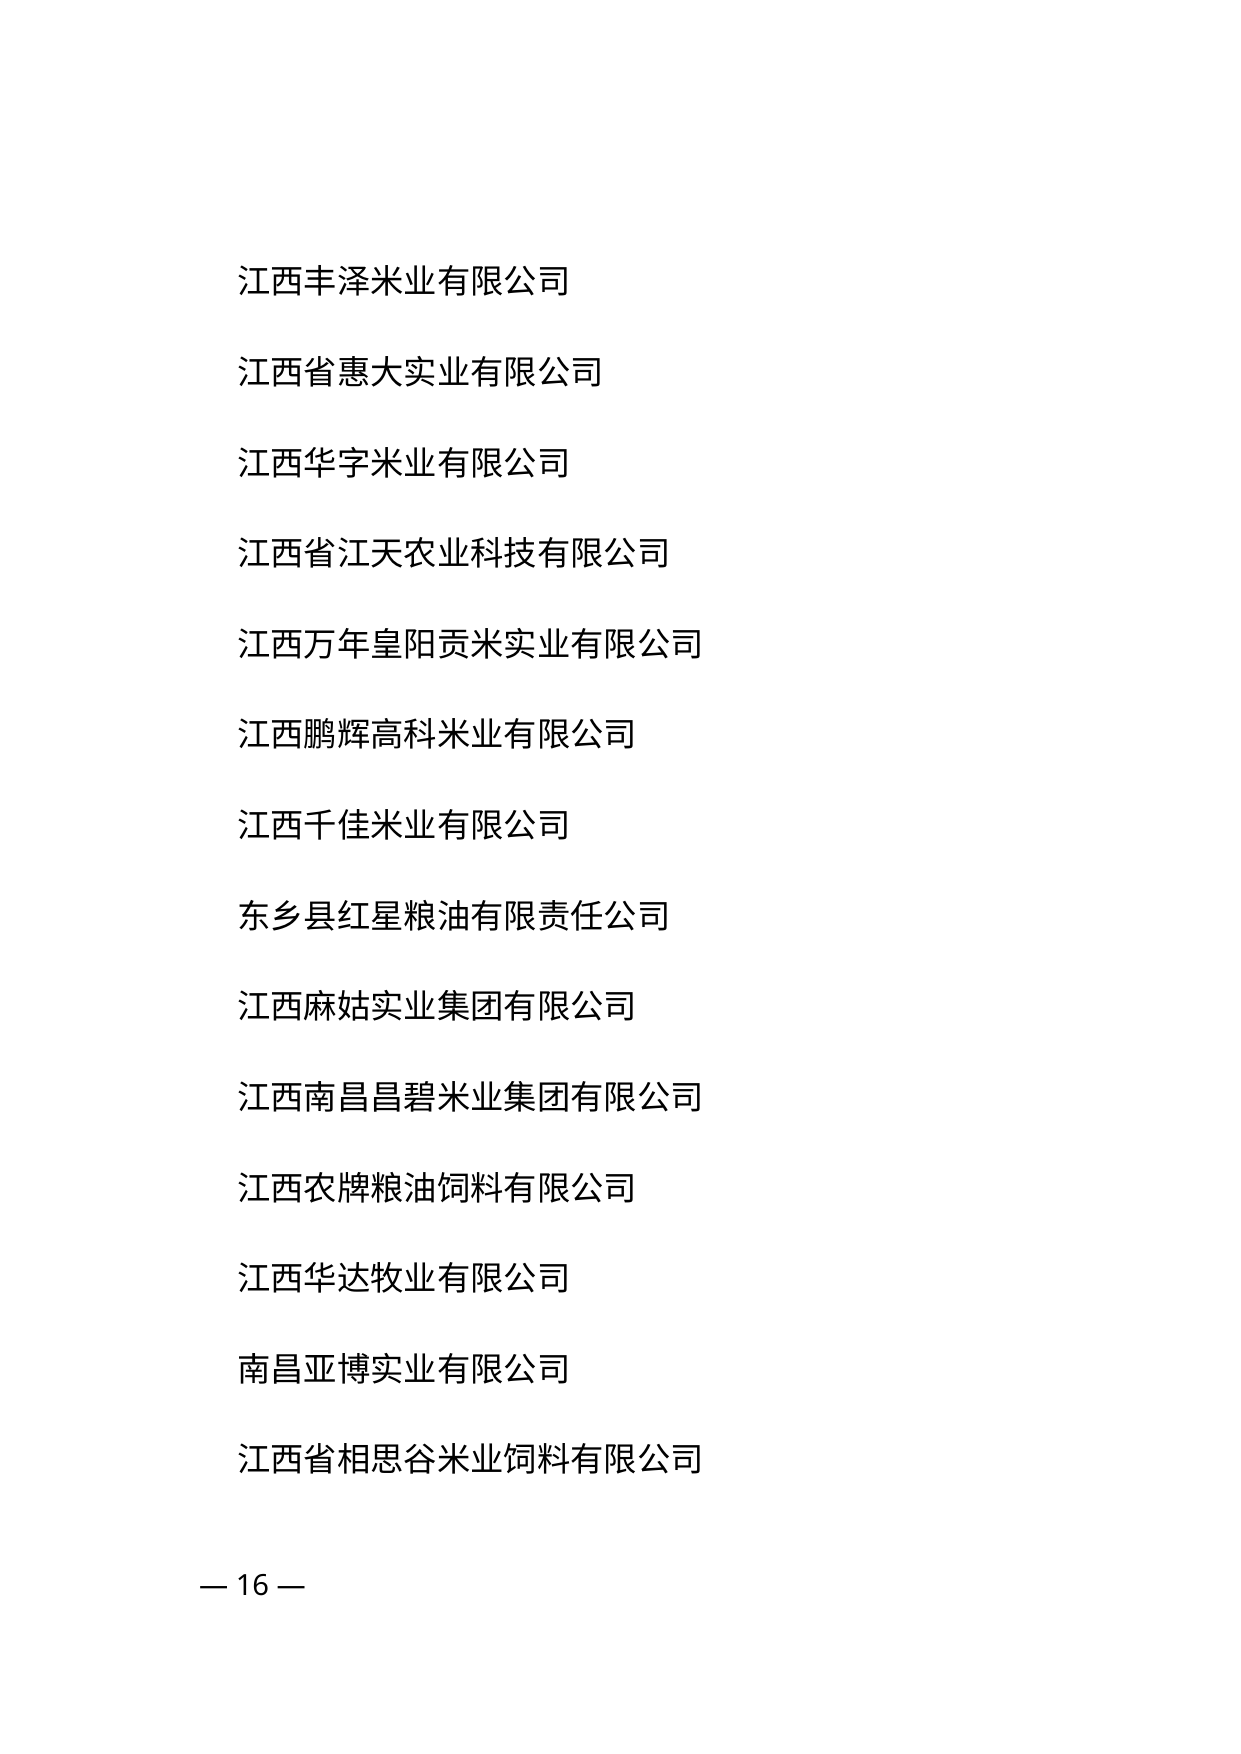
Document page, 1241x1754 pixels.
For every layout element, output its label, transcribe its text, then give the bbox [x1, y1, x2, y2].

text 江西南昌昌碧米业集团有限公司 [159, 959, 1081, 1049]
text 江西省江天农业科技有限公司 [159, 415, 1081, 506]
text 江西千佳米业有限公司 [159, 687, 1081, 778]
text 江西华字米业有限公司 [159, 324, 1081, 415]
text 东乡县红星粮油有限责任公司 [159, 778, 1081, 868]
text 江西华达牧业有限公司 [159, 1140, 1081, 1231]
text 江西麻姑实业集团有限公司 [159, 868, 1081, 959]
text 江西巨仁科技集团有限公司 [159, 1412, 1081, 1503]
text 江西省惠大实业有限公司 [159, 234, 1081, 324]
text 江西农牌粮油饲料有限公司 [159, 1049, 1081, 1140]
text 江西鹏辉高科米业有限公司 [159, 596, 1081, 687]
text 江西万年皇阳贡米实业有限公司 [159, 506, 1081, 596]
text 南昌亚博实业有限公司 [159, 1231, 1081, 1321]
text 江西省相思谷米业饲料有限公司 [159, 1321, 1081, 1412]
